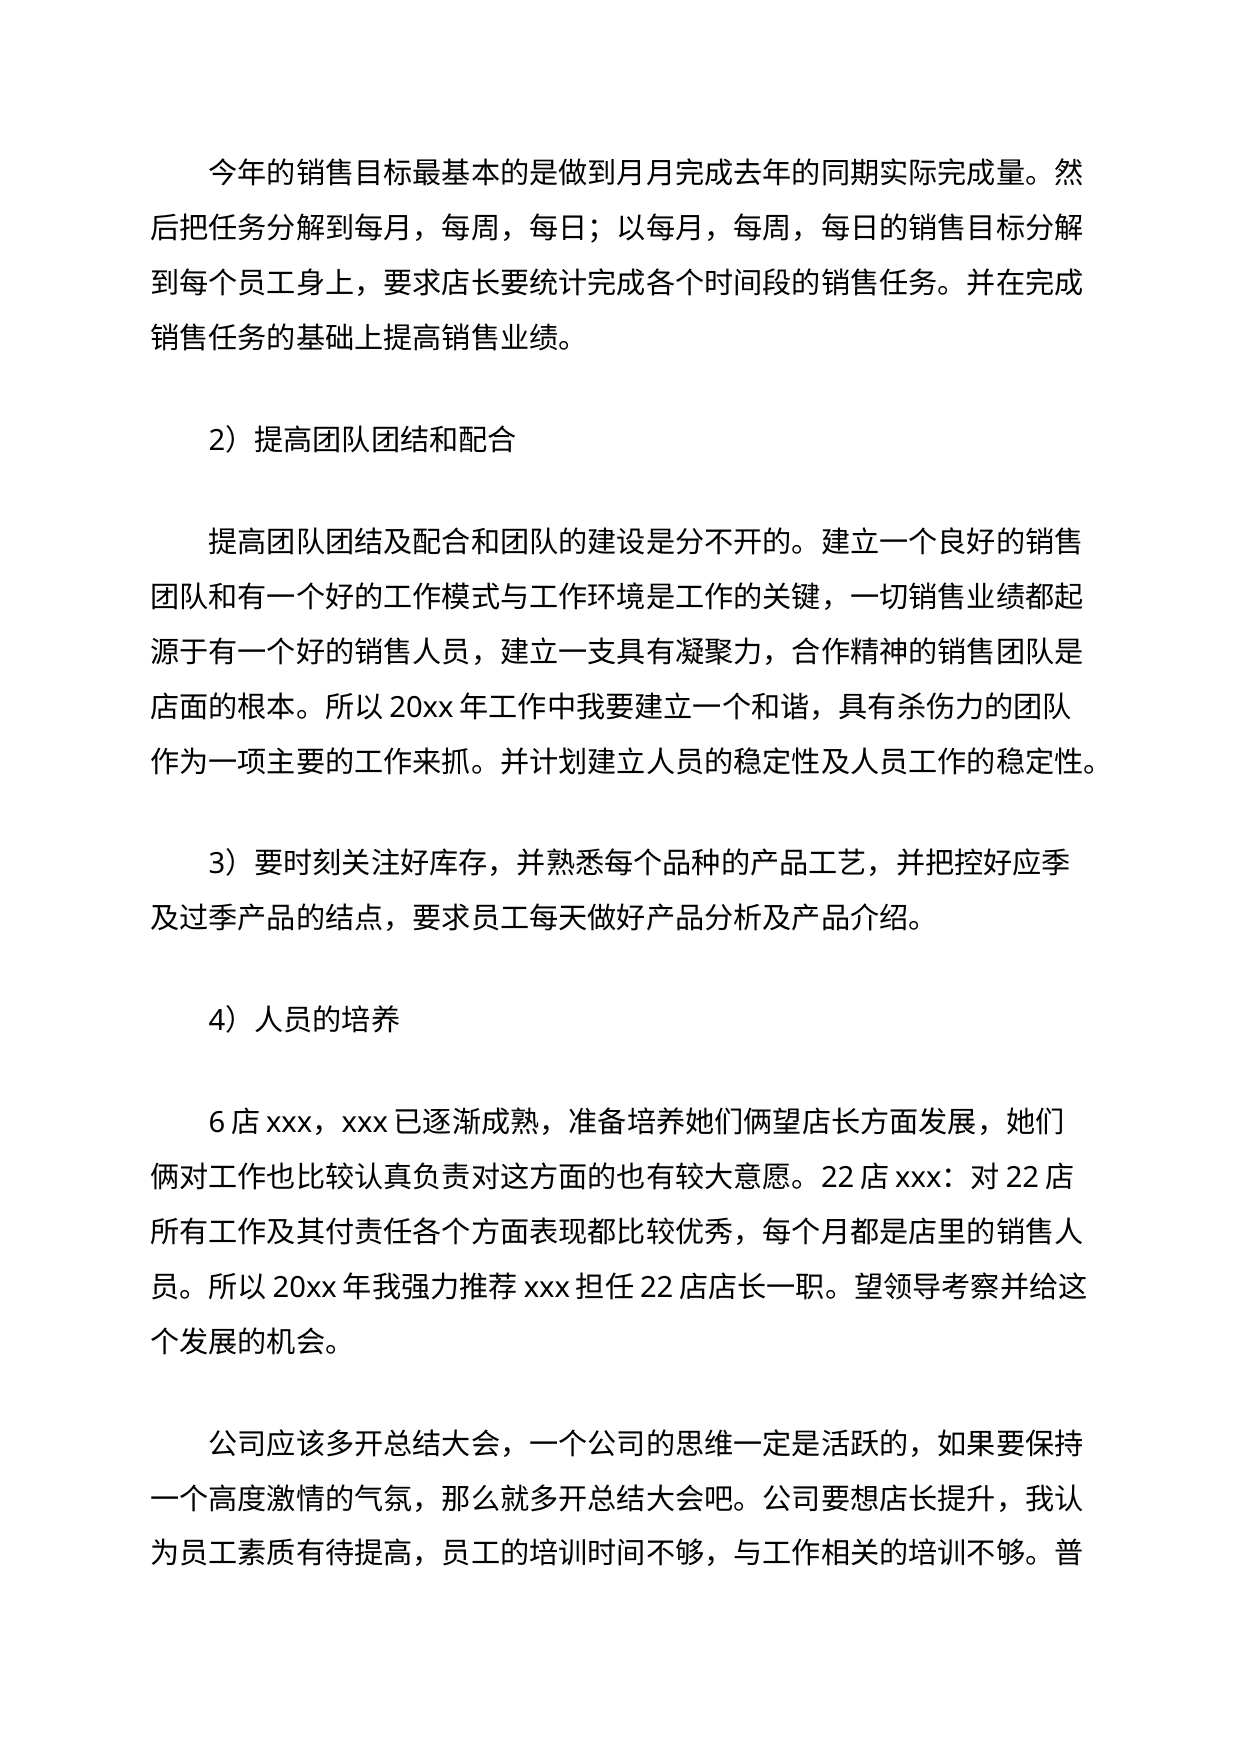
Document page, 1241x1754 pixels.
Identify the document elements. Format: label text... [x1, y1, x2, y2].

text 4）人员的培养 [150, 997, 1090, 1039]
text 2）提高团队团结和配合 [150, 416, 1090, 459]
text 提高团队团结及配合和团队的建设是分不开的。建立一个良好的销售团队和有一个好的工作模式与工作环境是工作的关键，一切销售业绩都起源于有一个好的销售人员，建立一支具有凝聚力，合作精神的销售团队是店面的根本。所以20xx年工作中我要建立一个和谐，具有杀伤力的团队作为一项主要的工作来抓。并计划建立人员的稳定性及人员工作的稳定性。 [150, 518, 1090, 780]
text 6店xxx，xxx已逐渐成熟，准备培养她们俩望店长方面发展，她们俩对工作也比较认真负责对这方面的也有较大意愿。22店xxx：对22店所有工作及其付责任各个方面表现都比较优秀，每个月都是店里的销售人员。所以20xx年我强力推荐xxx担任22店店长一职。望领导考察并给这个发展的机会。 [150, 1099, 1090, 1361]
text 3）要时刻关注好库存，并熟悉每个品种的产品工艺，并把控好应季及过季产品的结点，要求员工每天做好产品分析及产品介绍。 [150, 840, 1090, 937]
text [150, 1420, 1090, 1572]
text 今年的销售目标最基本的是做到月月完成去年的同期实际完成量。然后把任务分解到每月，每周，每日；以每月，每周，每日的销售目标分解到每个员工身上，要求店长要统计完成各个时间段的销售任务。并在完成销售任务的基础上提高销售业绩。 [150, 150, 1090, 357]
